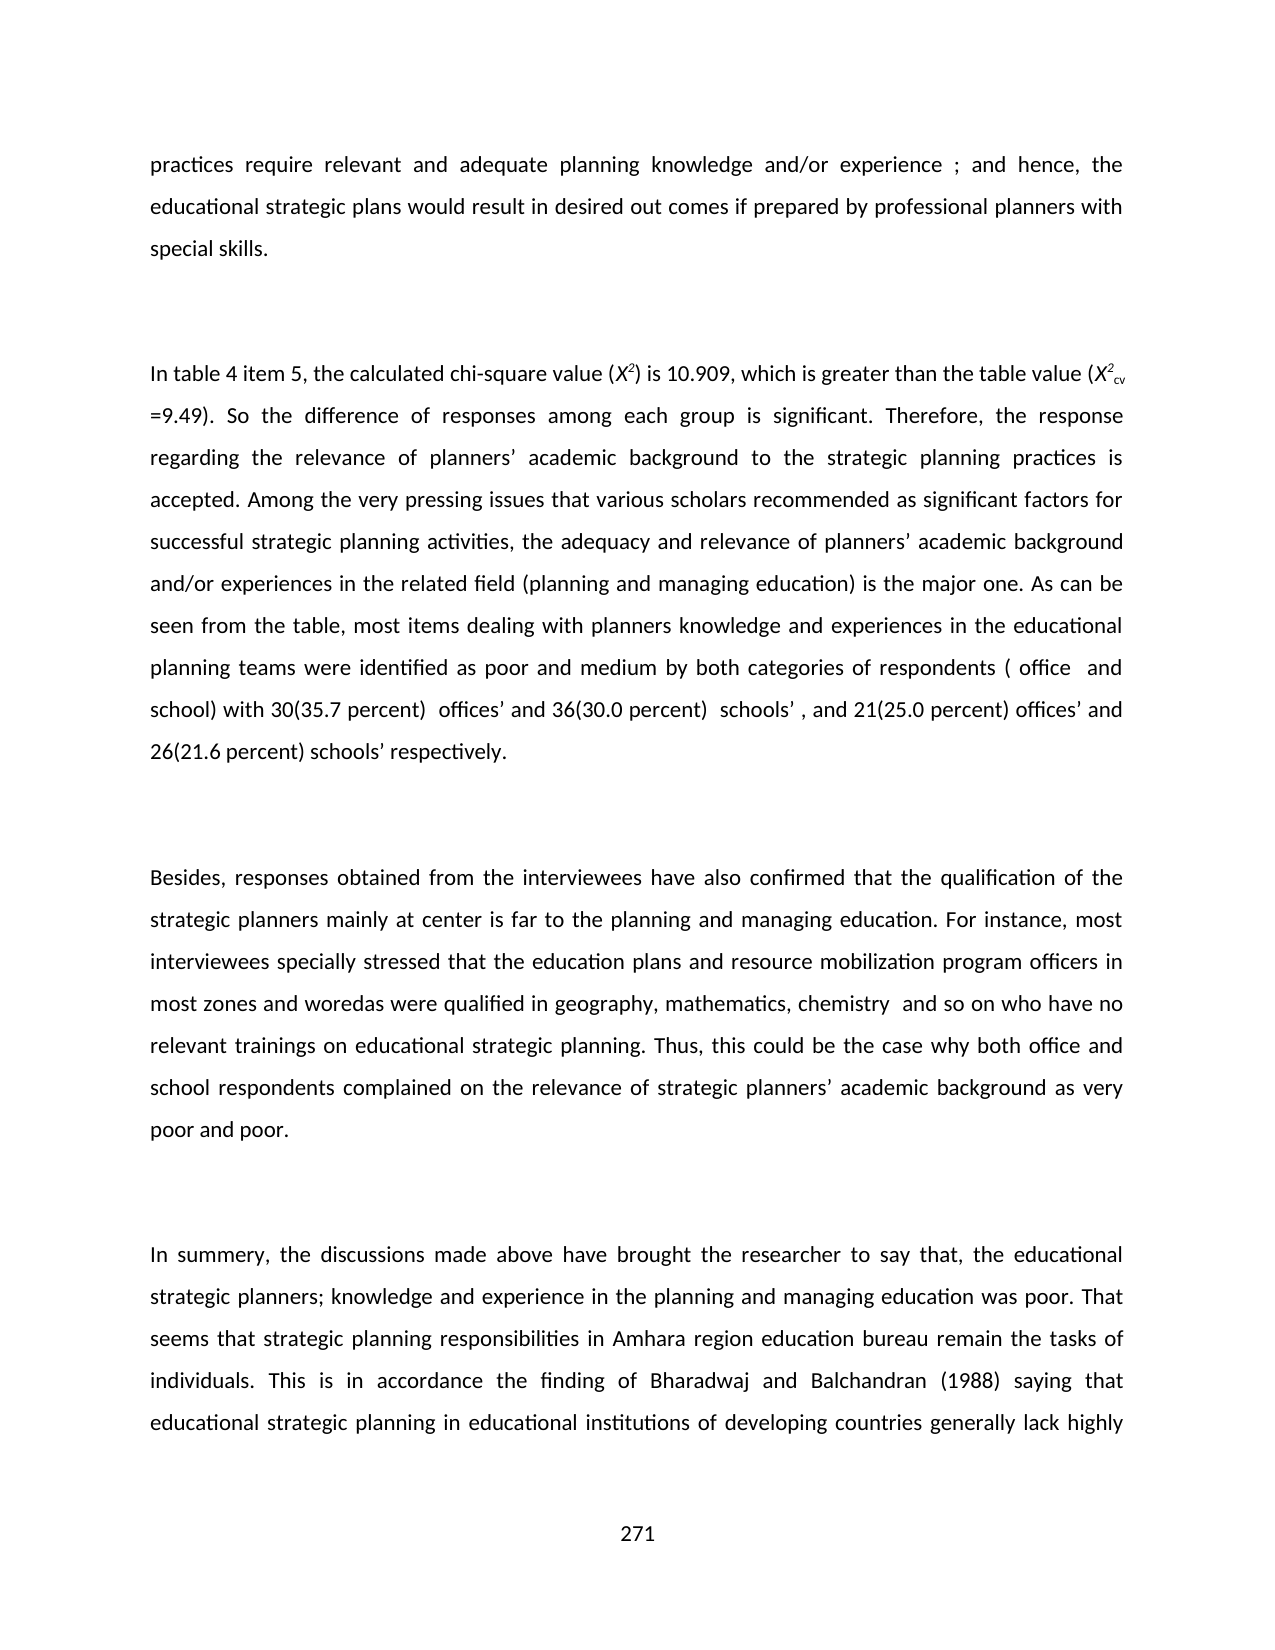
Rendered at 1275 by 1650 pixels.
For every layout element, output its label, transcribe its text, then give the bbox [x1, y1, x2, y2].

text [150, 1241, 1125, 1436]
text In table 4 item 5, the calculated chi-square value (X2) is 10.909, which is greater than the table value (X2cv =9.49). So the difference of responses among each group is significant. Therefore, the response regarding the relevance of planners’ academic background to the strategic planning practices is accepted. Among the very pressing issues that various scholars recommended as significant factors for successful strategic planning activities, the adequacy and relevance of planners’ academic background and/or experiences in the related field (planning and managing education) is the major one. As can be seen from the table, most items dealing with planners knowledge and experiences in the educational planning teams were identified as poor and medium by both categories of respondents ( office and school) with 30(35.7 percent) offices’ and 36(30.0 percent) schools’ , and 21(25.0 percent) offices’ and 26(21.6 percent) schools’ respectively. [150, 359, 1125, 765]
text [150, 150, 1125, 262]
text Besides, responses obtained from the interviewees have also confirmed that the qualification of the strategic planners mainly at center is far to the planning and managing education. For instance, most interviewees specially stressed that the education plans and resource mobilization program officers in most zones and woredas were qualified in geography, mathematics, chemistry and so on who have no relevant trainings on educational strategic planning. Thus, this could be the case why both office and school respondents complained on the relevance of strategic planners’ academic background as very poor and poor. [150, 863, 1125, 1143]
